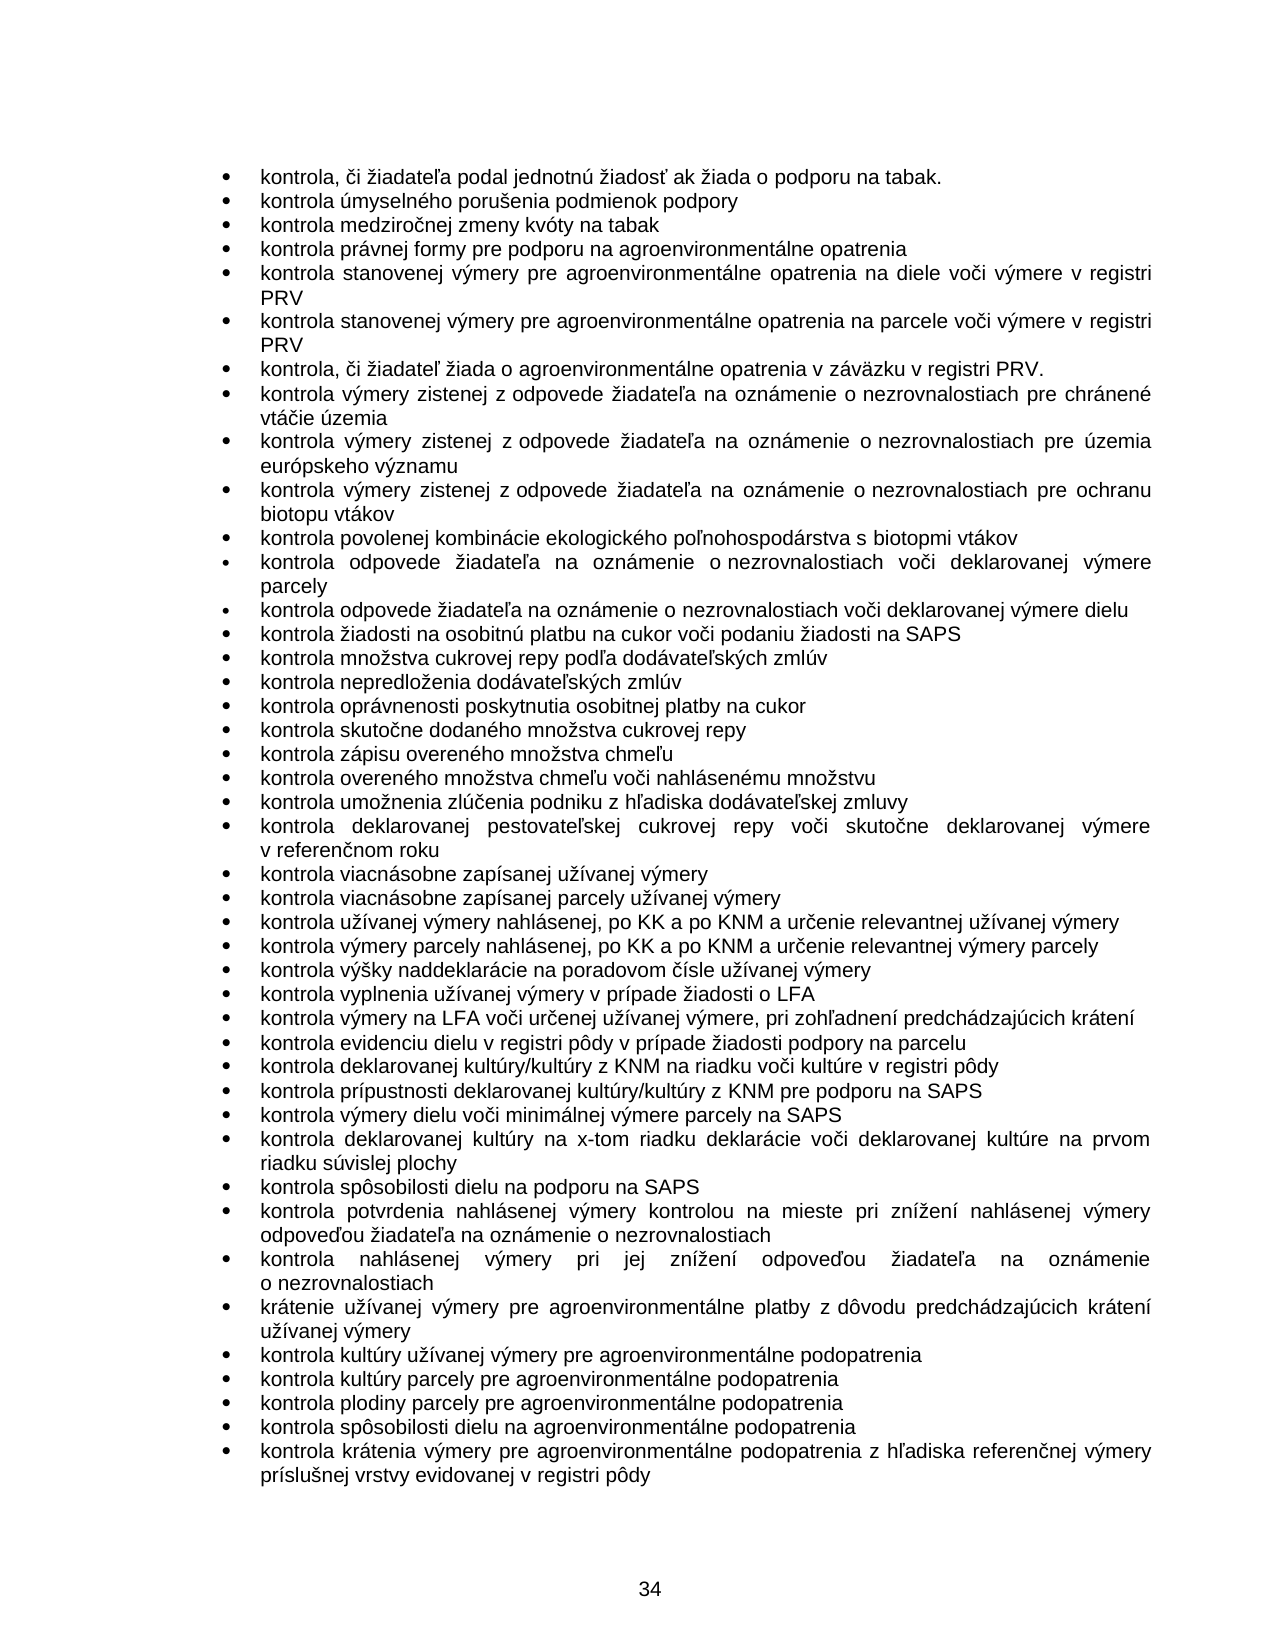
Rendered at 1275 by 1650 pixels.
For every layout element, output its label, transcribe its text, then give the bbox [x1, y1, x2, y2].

list kontrola krátenia výmery pre agroenvironmentálne podopatrenia z hľadiska referenčnej výmery príslušnej vrstvy evidovanej v registri pôdy [223, 1439, 1152, 1487]
list kontrola oprávnenosti poskytnutia osobitnej platby na cukor [223, 693, 1152, 718]
list kontrola výmery na LFA voči určenej užívanej výmere, pri zohľadnení predchádzajúcich krátení [223, 1006, 1152, 1030]
list kontrola deklarovanej pestovateľskej cukrovej repy voči skutočne deklarovanej výmere v referenčnom roku [223, 814, 1152, 862]
list kontrola nepredloženia dodávateľských zmlúv [223, 669, 1152, 693]
list kontrola množstva cukrovej repy podľa dodávateľských zmlúv [223, 645, 1152, 669]
list kontrola spôsobilosti dielu na podporu na SAPS [223, 1174, 1152, 1199]
list kontrola výmery zistenej z odpovede žiadateľa na oznámenie o nezrovnalostiach pre chránené vtáčie územia [223, 381, 1152, 429]
list kontrola overeného množstva chmeľu voči nahlásenému množstvu [223, 766, 1152, 790]
list kontrola, či žiadateľa podal jednotnú žiadosť ak žiada o podporu na tabak. [223, 165, 1152, 189]
list kontrola umožnenia zlúčenia podniku z hľadiska dodávateľskej zmluvy [223, 790, 1152, 814]
list kontrola viacnásobne zapísanej užívanej výmery [223, 862, 1152, 886]
list kontrola právnej formy pre podporu na agroenvironmentálne opatrenia [223, 237, 1152, 261]
list kontrola úmyselného porušenia podmienok podpory [223, 189, 1152, 213]
list kontrola odpovede žiadateľa na oznámenie o nezrovnalostiach voči deklarovanej výmere dielu [223, 597, 1152, 621]
list kontrola viacnásobne zapísanej parcely užívanej výmery [223, 886, 1152, 910]
list kontrola žiadosti na osobitnú platbu na cukor voči podaniu žiadosti na SAPS [223, 621, 1152, 645]
list kontrola potvrdenia nahlásenej výmery kontrolou na mieste pri znížení nahlásenej výmery odpoveďou žiadateľa na oznámenie o nezrovnalostiach [223, 1199, 1152, 1247]
list kontrola deklarovanej kultúry na x-tom riadku deklarácie voči deklarovanej kultúre na prvom riadku súvislej plochy [223, 1127, 1152, 1174]
list kontrola kultúry parcely pre agroenvironmentálne podopatrenia [223, 1367, 1152, 1391]
list kontrola evidenciu dielu v registri pôdy v prípade žiadosti podpory na parcelu [223, 1030, 1152, 1054]
list kontrola stanovenej výmery pre agroenvironmentálne opatrenia na diele voči výmere v registri PRV [223, 261, 1152, 309]
list kontrola výmery zistenej z odpovede žiadateľa na oznámenie o nezrovnalostiach pre ochranu biotopu vtákov [223, 477, 1152, 525]
list kontrola stanovenej výmery pre agroenvironmentálne opatrenia na parcele voči výmere v registri PRV [223, 309, 1152, 357]
list kontrola výmery zistenej z odpovede žiadateľa na oznámenie o nezrovnalostiach pre územia európskeho významu [223, 429, 1152, 477]
list kontrola výšky naddeklarácie na poradovom čísle užívanej výmery [223, 958, 1152, 982]
list kontrola nahlásenej výmery pri jej znížení odpoveďou žiadateľa na oznámenie o nezrovnalostiach [223, 1247, 1152, 1295]
list kontrola plodiny parcely pre agroenvironmentálne podopatrenia [223, 1391, 1152, 1415]
list kontrola zápisu overeného množstva chmeľu [223, 742, 1152, 766]
list kontrola výmery parcely nahlásenej, po KK a po KNM a určenie relevantnej výmery parcely [223, 934, 1152, 958]
list kontrola medziročnej zmeny kvóty na tabak [223, 213, 1152, 237]
list kontrola odpovede žiadateľa na oznámenie o nezrovnalostiach voči deklarovanej výmere parcely [223, 549, 1152, 597]
list kontrola skutočne dodaného množstva cukrovej repy [223, 718, 1152, 742]
list kontrola deklarovanej kultúry/kultúry z KNM na riadku voči kultúre v registri pôdy [223, 1054, 1152, 1078]
list kontrola, či žiadateľ žiada o agroenvironmentálne opatrenia v záväzku v registri PRV. [223, 357, 1152, 381]
list kontrola užívanej výmery nahlásenej, po KK a po KNM a určenie relevantnej užívanej výmery [223, 910, 1152, 934]
list kontrola spôsobilosti dielu na agroenvironmentálne podopatrenia [223, 1415, 1152, 1439]
list kontrola výmery dielu voči minimálnej výmere parcely na SAPS [223, 1102, 1152, 1127]
list kontrola kultúry užívanej výmery pre agroenvironmentálne podopatrenia [223, 1343, 1152, 1367]
list kontrola povolenej kombinácie ekologického poľnohospodárstva s biotopmi vtákov [223, 525, 1152, 549]
list kontrola vyplnenia užívanej výmery v prípade žiadosti o LFA [223, 982, 1152, 1006]
list krátenie užívanej výmery pre agroenvironmentálne platby z dôvodu predchádzajúcich krátení užívanej výmery [223, 1295, 1152, 1343]
list kontrola prípustnosti deklarovanej kultúry/kultúry z KNM pre podporu na SAPS [223, 1078, 1152, 1102]
